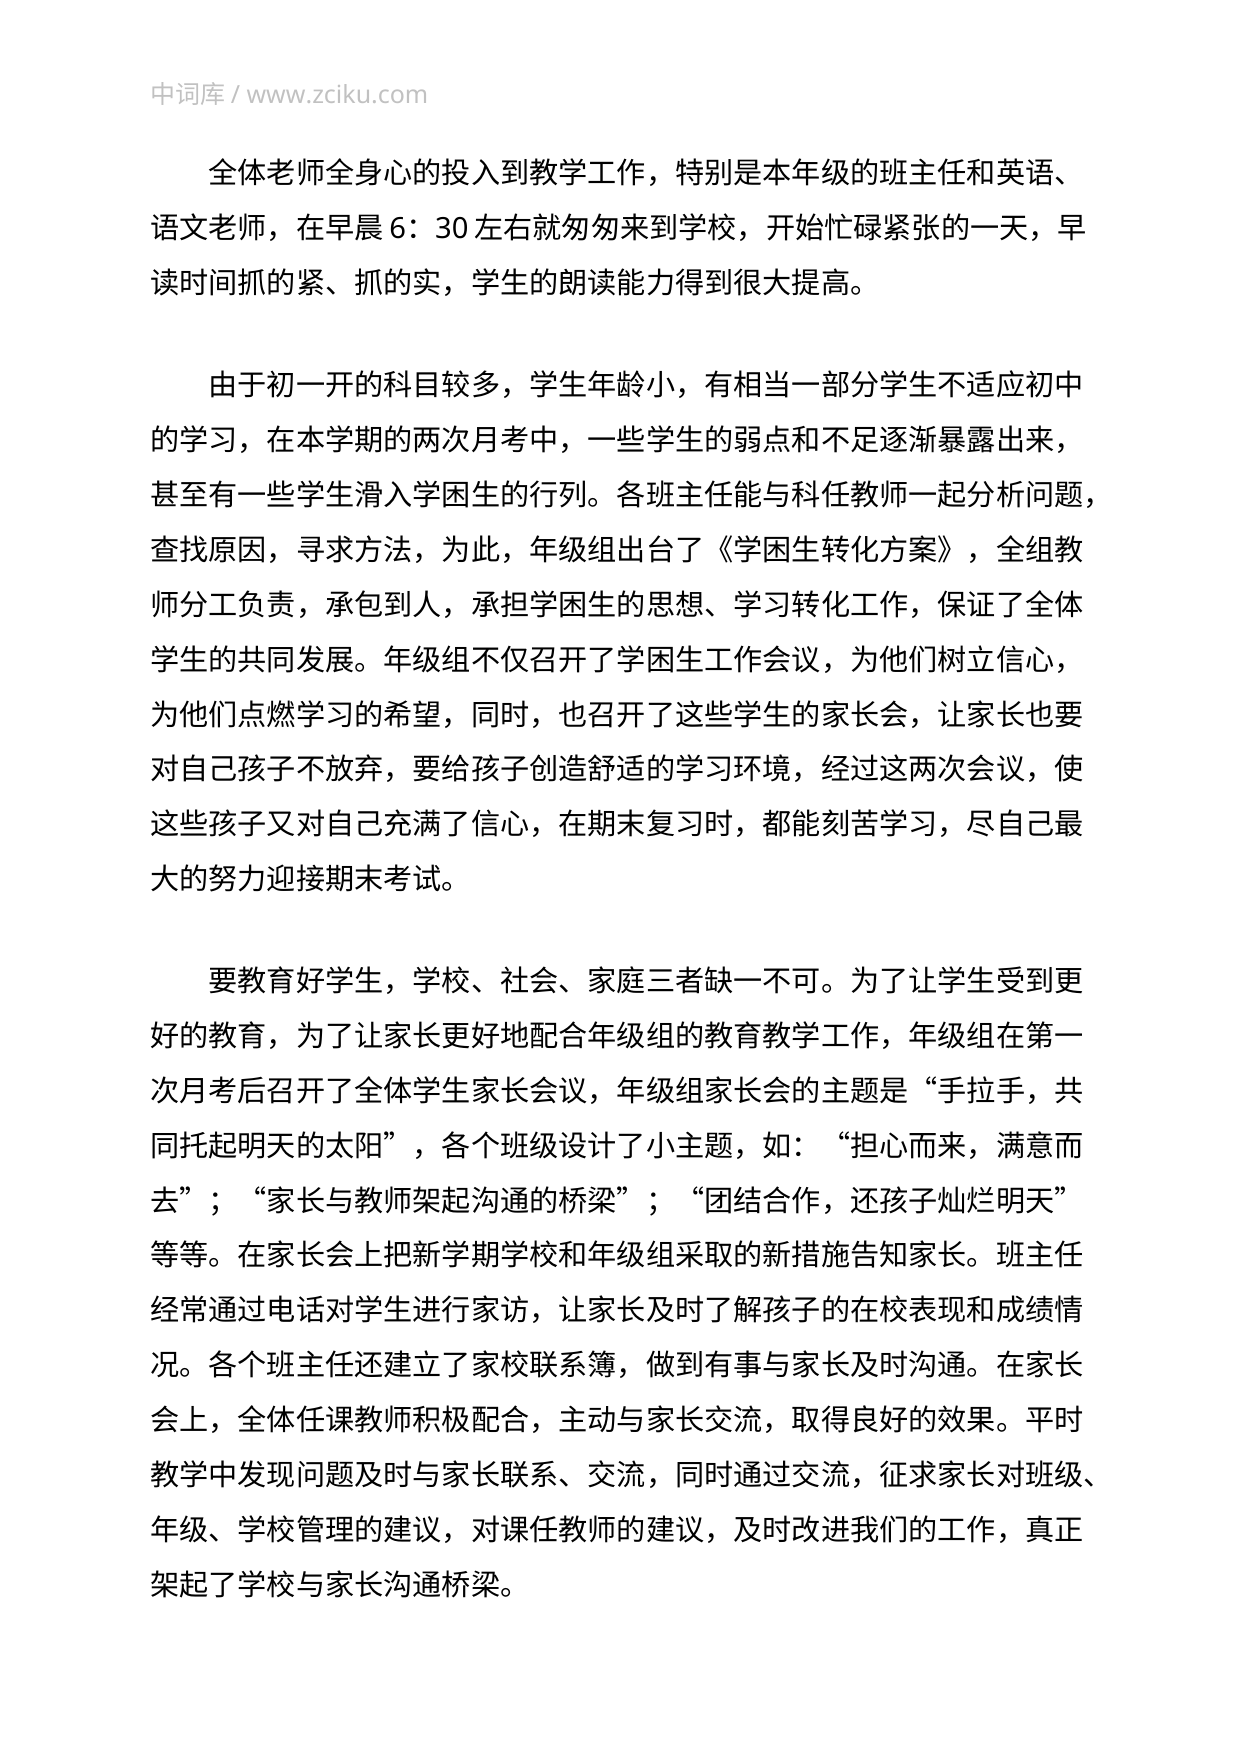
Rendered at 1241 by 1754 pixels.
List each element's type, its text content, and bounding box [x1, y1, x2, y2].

text 由于初一开的科目较多，学生年龄小，有相当一部分学生不适应初中的学习，在本学期的两次月考中，一些学生的弱点和不足逐渐暴露出来，甚至有一些学生滑入学困生的行列。各班主任能与科任教师一起分析问题，查找原因，寻求方法，为此，年级组出台了《学困生转化方案》，全组教师分工负责，承包到人，承担学困生的思想、学习转化工作，保证了全体学生的共同发展。年级组不仅召开了学困生工作会议，为他们树立信心，为他们点燃学习的希望，同时，也召开了这些学生的家长会，让家长也要对自己孩子不放弃，要给孩子创造舒适的学习环境，经过这两次会议，使这些孩子又对自己充满了信心，在期末复习时，都能刻苦学习，尽自己最大的努力迎接期末考试。 [150, 362, 1090, 898]
text 全体老师全身心的投入到教学工作，特别是本年级的班主任和英语、语文老师，在早晨6：30左右就匆匆来到学校，开始忙碌紧张的一天，早读时间抓的紧、抓的实，学生的朗读能力得到很大提高。 [150, 150, 1090, 302]
text 要教育好学生，学校、社会、家庭三者缺一不可。为了让学生受到更好的教育，为了让家长更好地配合年级组的教育教学工作，年级组在第一次月考后召开了全体学生家长会议，年级组家长会的主题是“手拉手，共同托起明天的太阳”，各个班级设计了小主题，如：“担心而来，满意而去”；“家长与教师架起沟通的桥梁”；“团结合作，还孩子灿烂明天”等等。在家长会上把新学期学校和年级组采取的新措施告知家长。班主任经常通过电话对学生进行家访，让家长及时了解孩子的在校表现和成绩情况。各个班主任还建立了家校联系簿，做到有事与家长及时沟通。在家长会上，全体任课教师积极配合，主动与家长交流，取得良好的效果。平时教学中发现问题及时与家长联系、交流，同时通过交流，征求家长对班级、年级、学校管理的建议，对课任教师的建议，及时改进我们的工作，真正架起了学校与家长沟通桥梁。 [150, 957, 1090, 1604]
